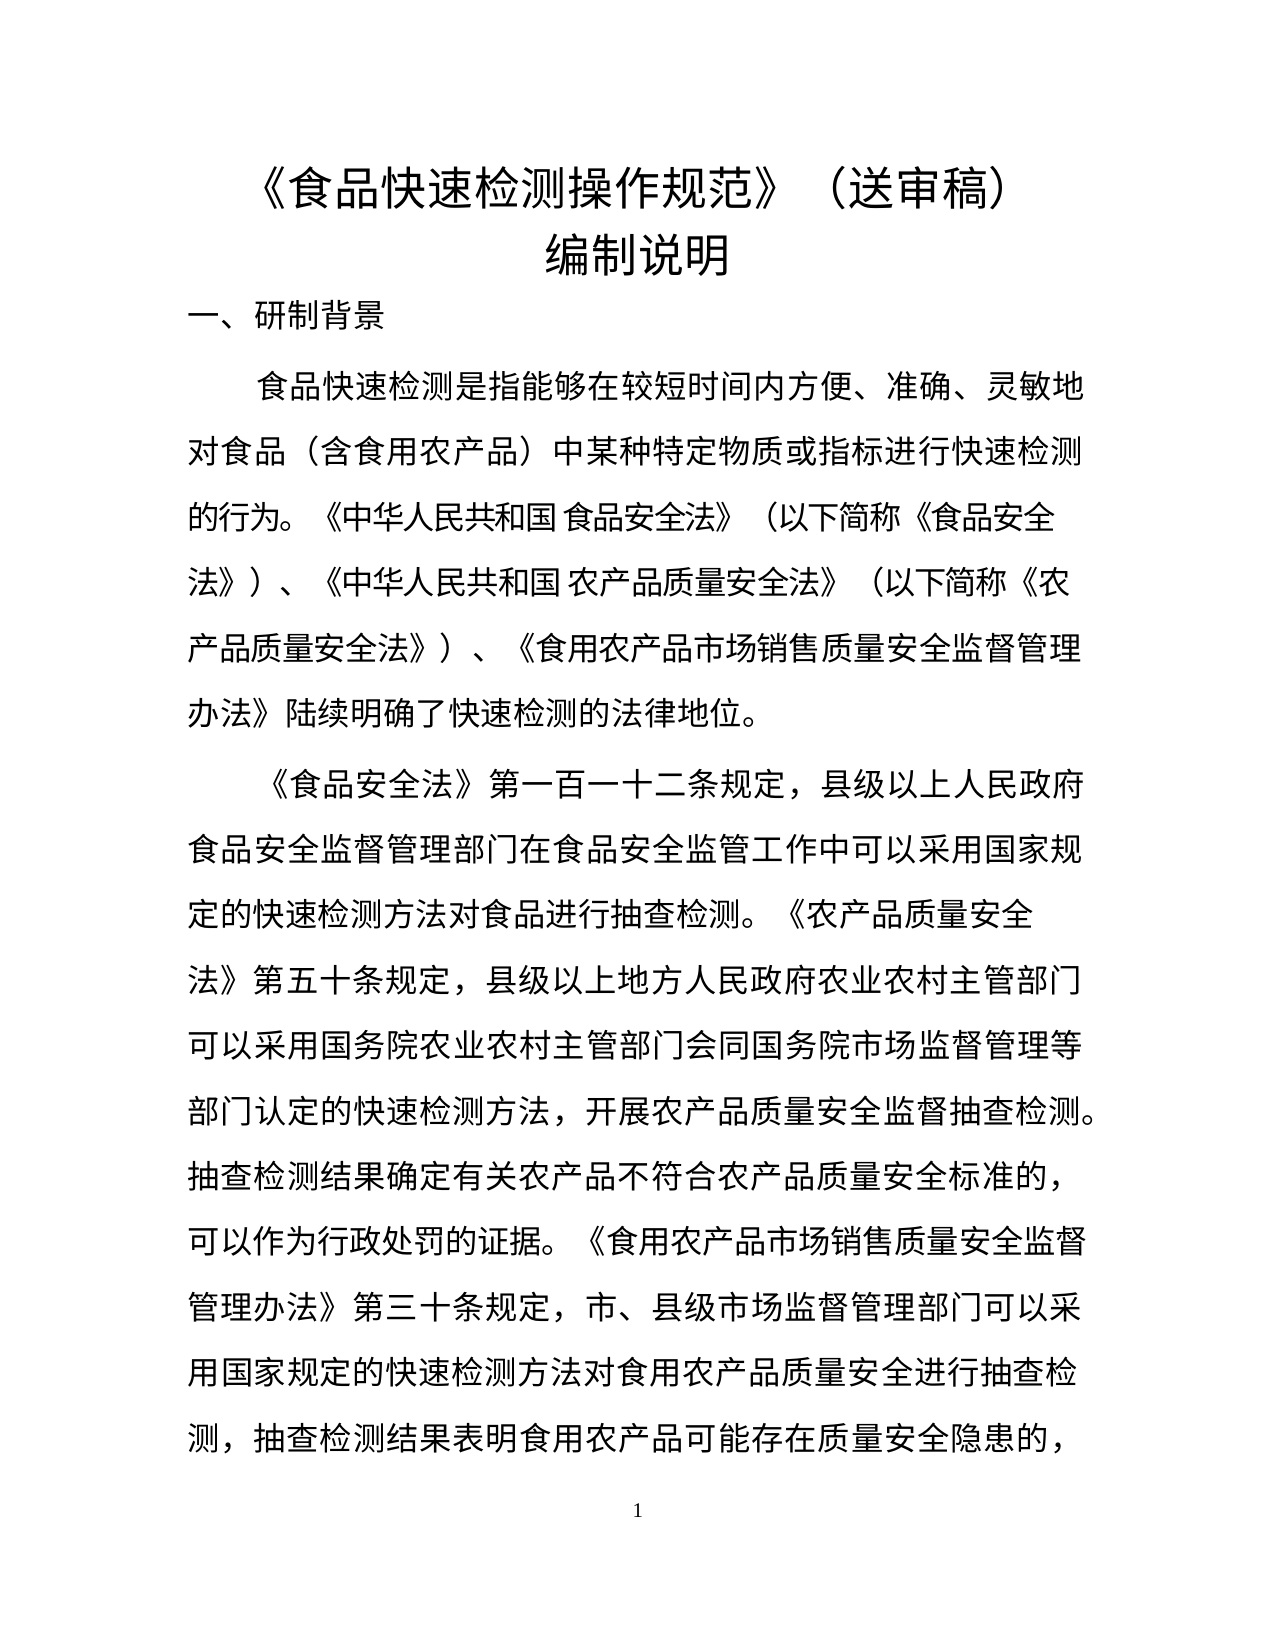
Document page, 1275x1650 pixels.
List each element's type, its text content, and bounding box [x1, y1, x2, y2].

text 食品快速检测是指能够在较短时间内方便、准确、灵敏地对食品（含食用农产品）中某种特定物质或指标进行快速检测的行为。《中华人民共和国 食品安全法》（以下简称《食品安全法》）、《中华人民共和国 农产品质量安全法》（以下简称《农产品质量安全法》）、《食用农产品市场销售质量安全监督管理办法》陆续明确了快速检测的法律地位。 [187, 361, 1087, 735]
subtitle 一、研制背景 [187, 290, 1087, 337]
text 编制说明 [187, 223, 1087, 285]
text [187, 758, 1087, 1459]
text 《食品快速检测操作规范》（送审稿） [187, 155, 1087, 218]
